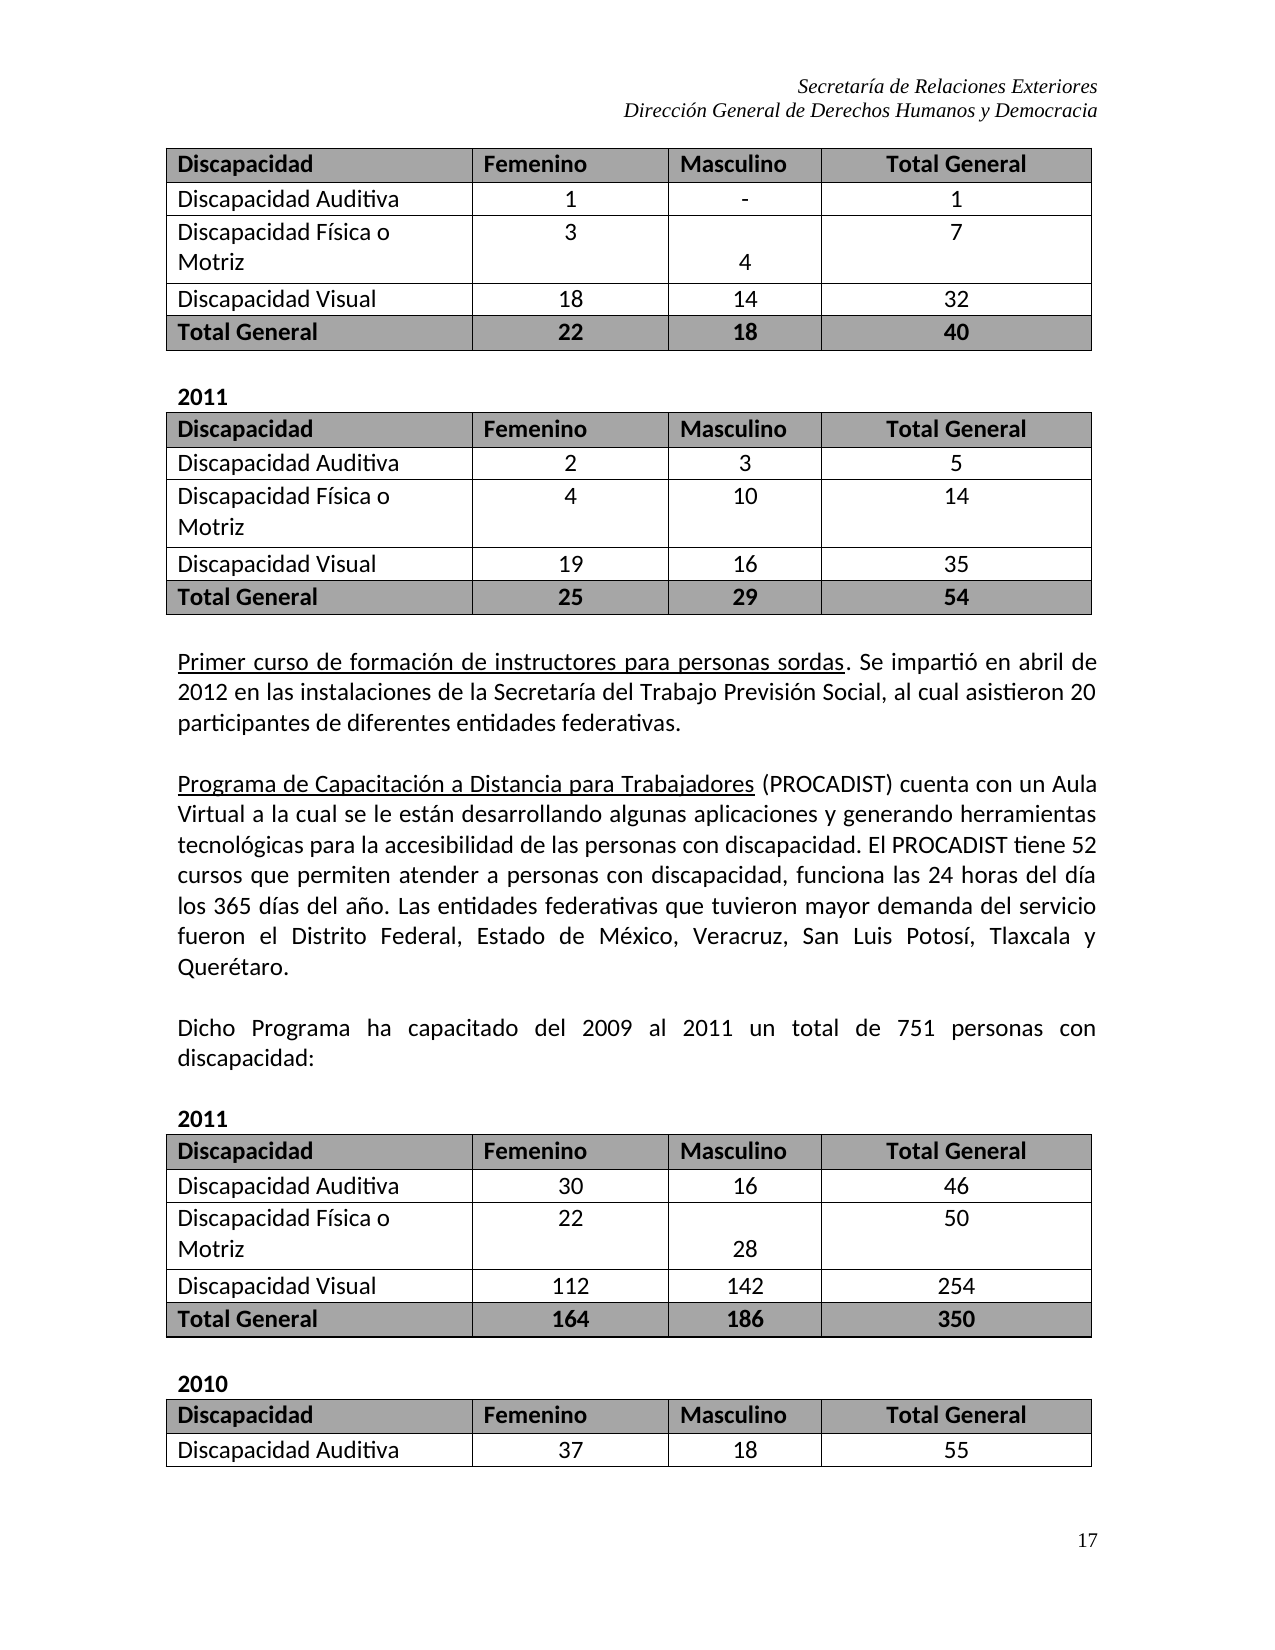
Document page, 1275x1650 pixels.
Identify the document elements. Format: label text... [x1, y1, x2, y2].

table_cell 54 [822, 581, 1091, 614]
table_cell 30 [473, 1170, 668, 1202]
table_cell 29 [669, 581, 821, 614]
table_cell 112 [473, 1270, 668, 1302]
table_header Total General [822, 1135, 1091, 1169]
table_cell Discapacidad Auditiva [167, 183, 472, 215]
table_cell 14 [822, 480, 1091, 547]
table_cell 254 [822, 1270, 1091, 1302]
text 2010 [177, 1368, 1098, 1398]
text Primer curso de formación de instructores para personas sordas. Se impartió en abril de 2012 en las instalaciones de la Secretaría del Trabajo Previsión Social, al cual asistieron 20 participantes de diferentes entidades federativas. [177, 646, 1098, 737]
table_header Total General [822, 149, 1091, 182]
table_cell 37 [473, 1434, 668, 1466]
table_cell 7 [822, 216, 1091, 282]
table_cell 4 [669, 216, 821, 282]
table_cell 22 [473, 1203, 668, 1269]
table_cell 18 [669, 316, 821, 350]
table_header Masculino [669, 1400, 821, 1433]
table_cell 5 [822, 448, 1091, 479]
text 2011 [177, 381, 1098, 412]
table_header Total General [822, 1400, 1091, 1433]
table_cell Discapacidad Física o Motriz [167, 216, 472, 282]
table_cell 1 [822, 183, 1091, 215]
table_cell 40 [822, 316, 1091, 350]
table_cell Discapacidad Auditiva [167, 448, 472, 479]
table_header Femenino [473, 1135, 668, 1169]
table_cell 3 [473, 216, 668, 282]
table_cell Discapacidad Física o Motriz [167, 480, 472, 547]
table_cell - [669, 183, 821, 215]
table_header Femenino [473, 149, 668, 182]
table_cell 164 [473, 1303, 668, 1336]
table_cell 16 [669, 548, 821, 580]
table_header Discapacidad [167, 413, 472, 447]
table_cell 19 [473, 548, 668, 580]
table_cell Discapacidad Auditiva [167, 1434, 472, 1466]
table_cell 22 [473, 316, 668, 350]
table_header Total General [822, 413, 1091, 447]
table_cell Discapacidad Física o Motriz [167, 1203, 472, 1269]
table_cell 55 [822, 1434, 1091, 1466]
table_cell Total General [167, 581, 472, 614]
table_header Femenino [473, 413, 668, 447]
table_header Masculino [669, 1135, 821, 1169]
table_header Discapacidad [167, 149, 472, 182]
table_cell 10 [669, 480, 821, 547]
text Dicho Programa ha capacitado del 2009 al 2011 un total de 751 personas con discapacidad: [177, 1012, 1098, 1073]
text Programa de Capacitación a Distancia para Trabajadores (PROCADIST) cuenta con un Aula Virtual a la cual se le están desarrollando algunas aplicaciones y generando herramientas tecnológicas para la accesibilidad de las personas con discapacidad. El PROCADIST tiene 52 cursos que permiten atender a personas con discapacidad, funciona las 24 horas del día los 365 días del año. Las entidades federativas que tuvieron mayor demanda del servicio fueron el Distrito Federal, Estado de México, Veracruz, San Luis Potosí, Tlaxcala y Querétaro. [177, 768, 1098, 982]
table_cell 2 [473, 448, 668, 479]
table_cell Discapacidad Auditiva [167, 1170, 472, 1202]
table_header Masculino [669, 149, 821, 182]
table_cell 186 [669, 1303, 821, 1336]
table_cell 350 [822, 1303, 1091, 1336]
text 2011 [177, 1104, 1098, 1134]
table_cell Discapacidad Visual [167, 1270, 472, 1302]
table_cell 46 [822, 1170, 1091, 1202]
table_cell Total General [167, 1303, 472, 1336]
table_cell 35 [822, 548, 1091, 580]
table_cell Total General [167, 316, 472, 350]
table_cell 142 [669, 1270, 821, 1302]
table_cell 50 [822, 1203, 1091, 1269]
table_cell 18 [669, 1434, 821, 1466]
table_cell Discapacidad Visual [167, 548, 472, 580]
table_cell 4 [473, 480, 668, 547]
table_header Masculino [669, 413, 821, 447]
table_cell 18 [473, 284, 668, 315]
table_cell Discapacidad Visual [167, 284, 472, 315]
table_header Discapacidad [167, 1135, 472, 1169]
table_cell 25 [473, 581, 668, 614]
table_cell 14 [669, 284, 821, 315]
table_cell 32 [822, 284, 1091, 315]
table_header Femenino [473, 1400, 668, 1433]
table_cell 28 [669, 1203, 821, 1269]
table_header Discapacidad [167, 1400, 472, 1433]
table_cell 16 [669, 1170, 821, 1202]
table_cell 3 [669, 448, 821, 479]
table_cell 1 [473, 183, 668, 215]
